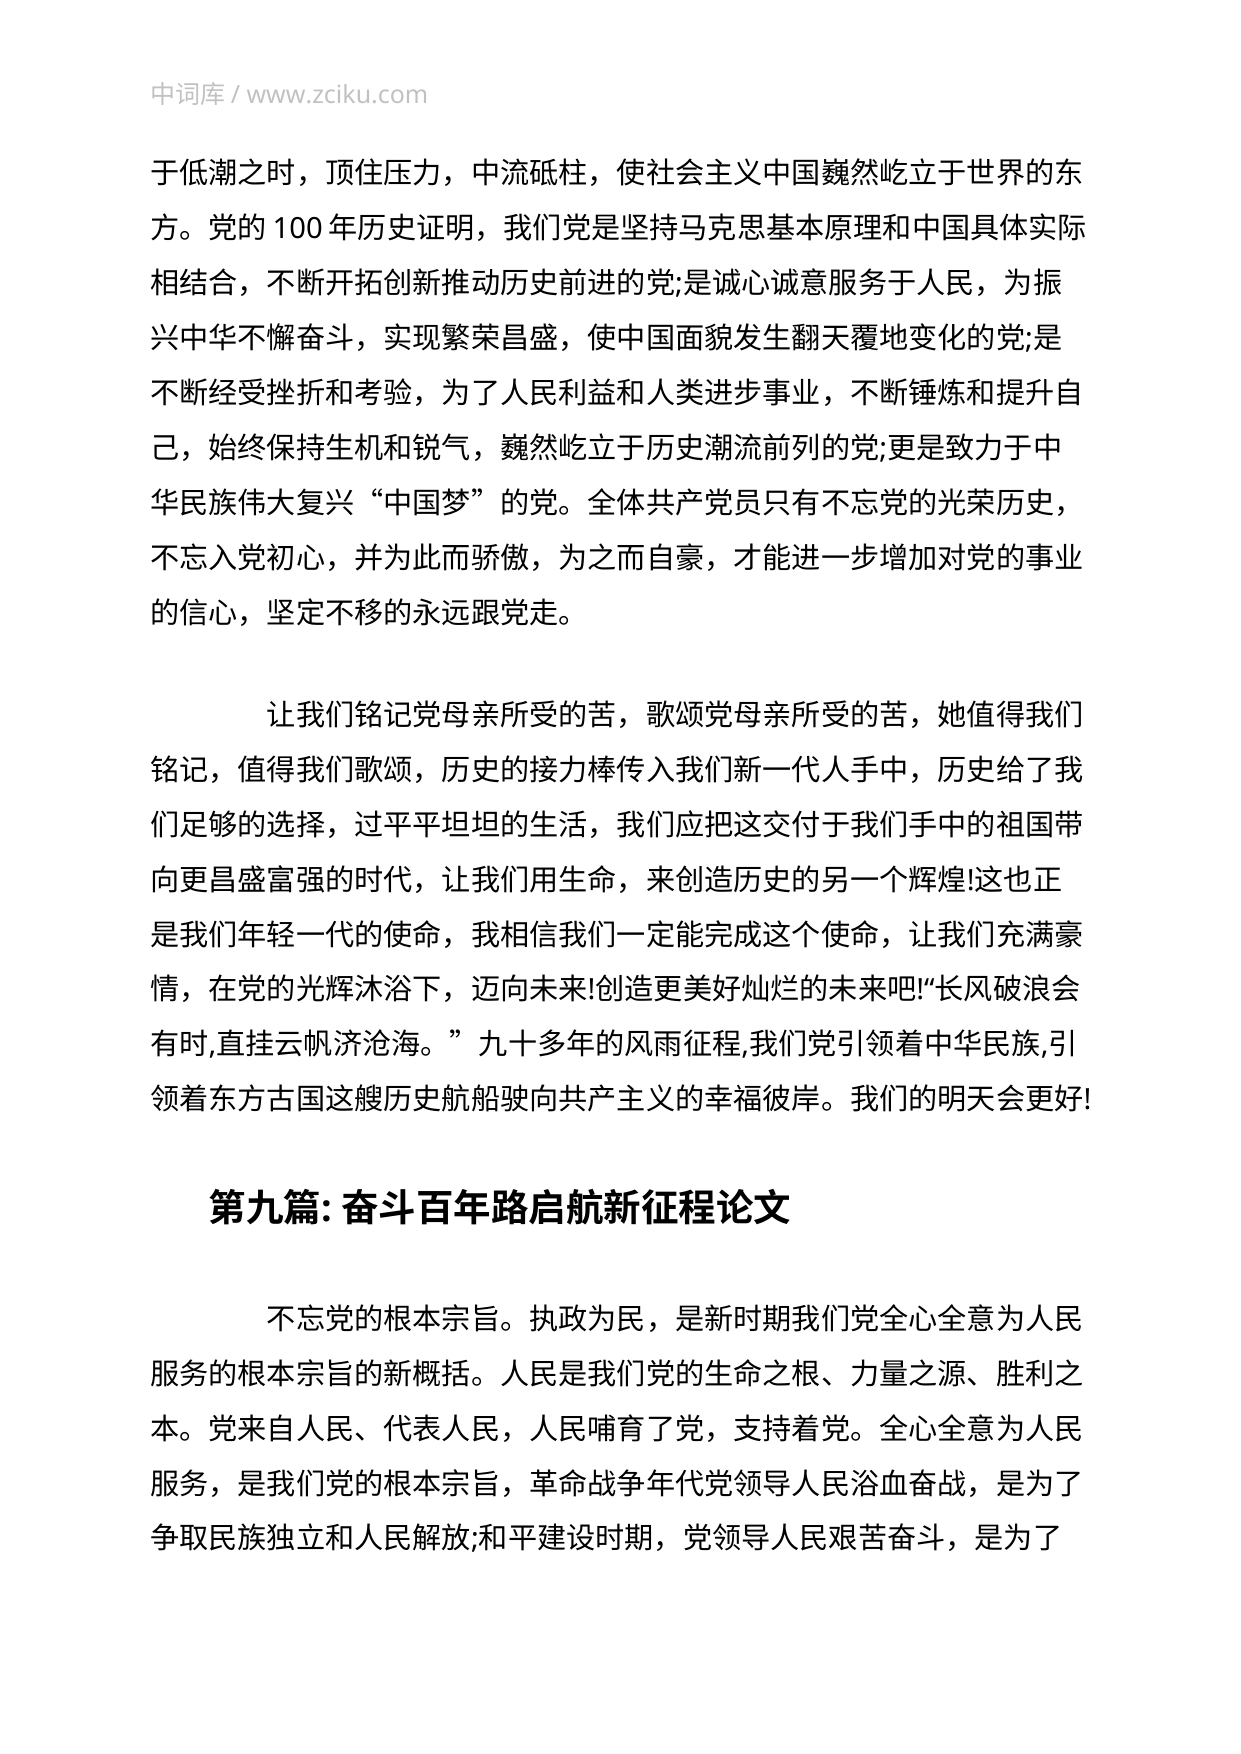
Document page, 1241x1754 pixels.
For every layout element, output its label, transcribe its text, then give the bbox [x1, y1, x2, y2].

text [150, 1296, 1090, 1557]
text 让我们铭记党母亲所受的苦，歌颂党母亲所受的苦，她值得我们铭记，值得我们歌颂，历史的接力棒传入我们新一代人手中，历史给了我们足够的选择，过平平坦坦的生活，我们应把这交付于我们手中的祖国带向更昌盛富强的时代，让我们用生命，来创造历史的另一个辉煌!这也正是我们年轻一代的使命，我相信我们一定能完成这个使命，让我们充满豪情，在党的光辉沐浴下，迈向未来!创造更美好灿烂的未来吧!“长风破浪会有时,直挂云帆济沧海。”九十多年的风雨征程,我们党引领着中华民族,引领着东方古国这艘历史航船驶向共产主义的幸福彼岸。我们的明天会更好! [150, 691, 1090, 1118]
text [150, 150, 1090, 632]
text 第九篇: 奋斗百年路启航新征程论文 [150, 1178, 1090, 1232]
